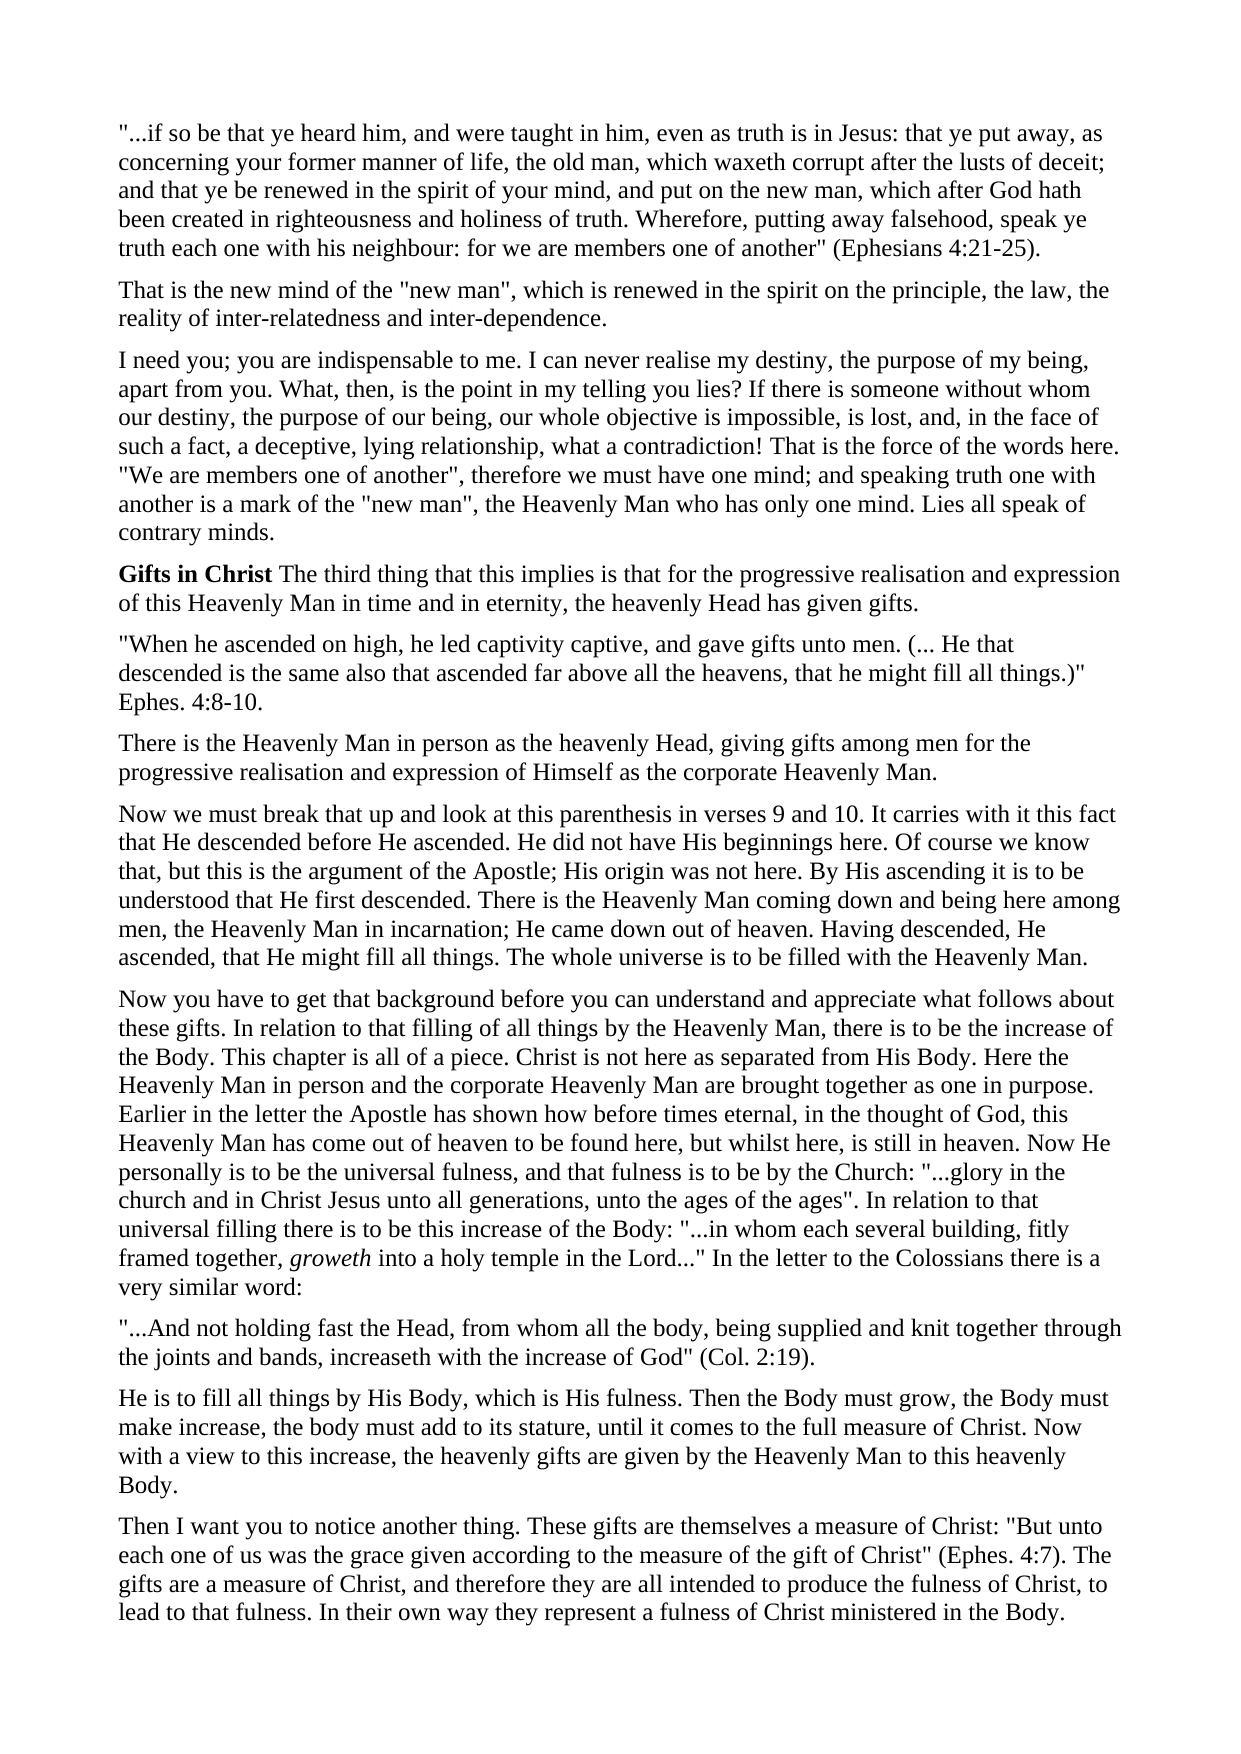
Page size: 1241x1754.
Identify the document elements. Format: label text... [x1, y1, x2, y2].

text He is to fill all things by His Body, which is His fulness. Then the Body must grow, the Body must make increase, the body must add to its stature, until it comes to the full measure of Christ. Now with a view to this increase, the heavenly gifts are given by the Heavenly Man to this heavenly Body. [118, 1383, 1122, 1498]
text Now you have to get that background before you can understand and appreciate what follows about these gifts. In relation to that filling of all things by the Heavenly Man, there is to be the increase of the Body. This chapter is all of a piece. Christ is not here as separated from His Body. Here the Heavenly Man in person and the corporate Heavenly Man are brought together as one in purpose. Earlier in the letter the Apostle has shown how before times eternal, in the thought of God, this Heavenly Man has come out of heaven to be found here, but whilst here, is still in heaven. Now He personally is to be the universal fulness, and that fulness is to be by the Church: "...glory in the church and in Christ Jesus unto all generations, unto the ages of the ages". In relation to that universal filling there is to be this increase of the Body: "...in whom each several building, fitly framed together, groweth into a holy temple in the Lord..." In the letter to the Colossians there is a very similar word: [118, 984, 1122, 1300]
text I need you; you are indispensable to me. I can never realise my destiny, the purpose of my being, apart from you. What, then, is the point in my telling you lies? If there is someone without whom our destiny, the purpose of our being, our whole objective is impossible, is lost, and, in the face of such a fact, a deceptive, lying relationship, what a contradiction! That is the force of the words here. "We are members one of another", therefore we must have one mind; and speaking truth one with another is a mark of the "new man", the Heavenly Man who has only one mind. Lies all speak of contrary minds. [118, 345, 1122, 546]
text That is the new mind of the "new man", which is renewed in the spirit on the principle, the law, the reality of inter-relatedness and inter-dependence. [118, 275, 1122, 332]
text "...if so be that ye heard him, and were taught in him, even as truth is in Jesus: that ye put away, as concerning your former manner of life, the old man, which waxeth corrupt after the lusts of deceit; and that ye be renewed in the spirit of your mind, and put on the new man, which after God hath been created in righteousness and holiness of truth. Wherefore, putting away falsehood, speak ye truth each one with his neighbour: for we are members one of another" (Ephesians 4:21-25). [118, 118, 1122, 262]
text There is the Heavenly Man in person as the heavenly Head, giving gifts among men for the progressive realisation and expression of Himself as the corporate Heavenly Man. [118, 728, 1122, 786]
text Gifts in Christ The third thing that this implies is that for the progressive realisation and expression of this Heavenly Man in time and in eternity, the heavenly Head has given gifts. [118, 559, 1122, 617]
text Now we must break that up and look at this parenthesis in verses 9 and 10. It carries with it this fact that He descended before He ascended. He did not have His beginnings here. Of course we know that, but this is the argument of the Apostle; His origin was not here. By His ascending it is to be understood that He first descended. There is the Heavenly Man coming down and being here among men, the Heavenly Man in incarnation; He came down out of heaven. Having descended, He ascended, that He might fill all things. The whole universe is to be filled with the Heavenly Man. [118, 799, 1122, 971]
text "...And not holding fast the Head, from whom all the body, being supplied and knit together through the joints and bands, increaseth with the increase of God" (Col. 2:19). [118, 1313, 1122, 1371]
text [118, 1511, 1122, 1626]
text "When he ascended on high, he led captivity captive, and gave gifts unto men. (... He that descended is the same also that ascended far above all the heavens, that he might fill all things.)" Ephes. 4:8-10. [118, 629, 1122, 716]
